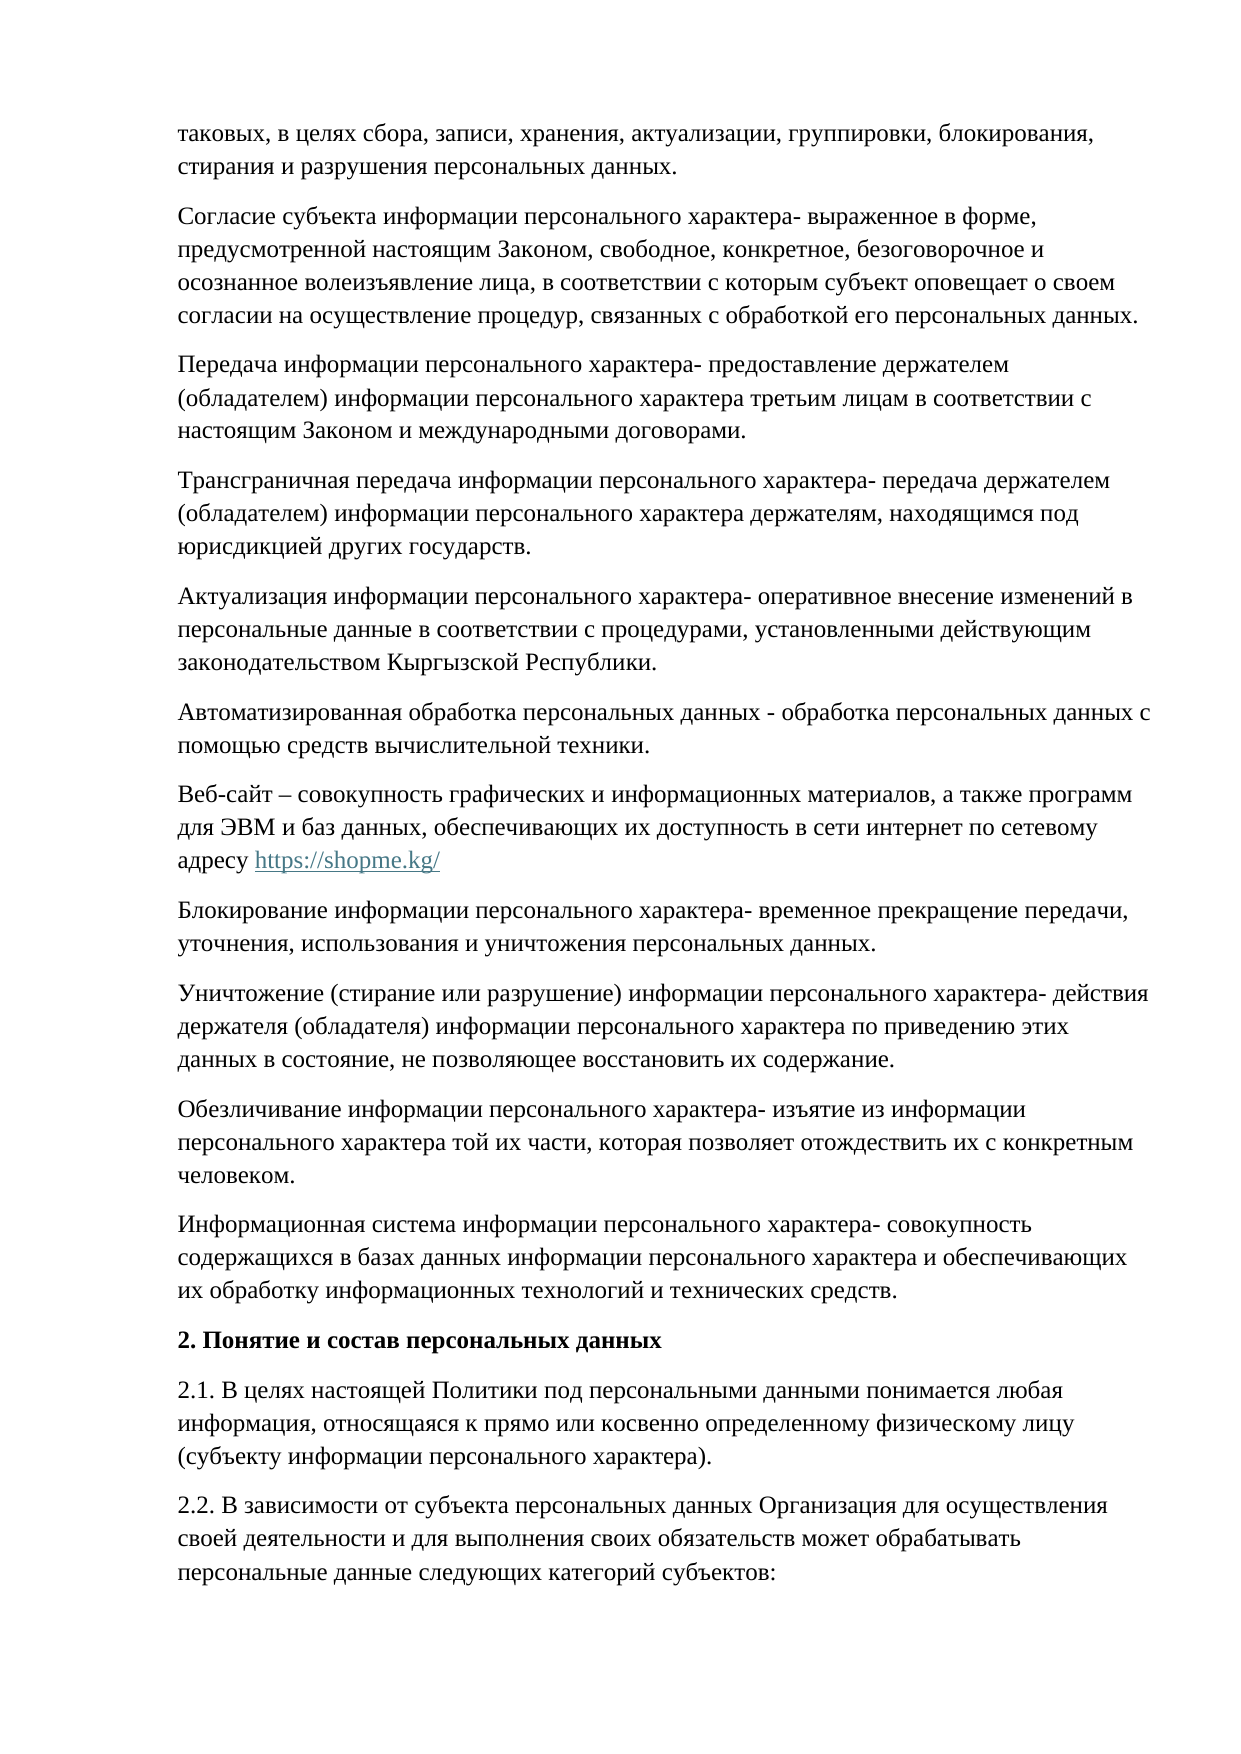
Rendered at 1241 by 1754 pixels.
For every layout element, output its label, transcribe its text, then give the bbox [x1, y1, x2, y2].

text Обезличивание информации персонального характера- изъятие из информации персонального характера той их части, которая позволяет отождествить их с конкретным человеком. [177, 1094, 1152, 1188]
text Уничтожение (стирание или разрушение) информации персонального характера- действия держателя (обладателя) информации персонального характера по приведению этих данных в состояние, не позволяющее восстановить их содержание. [177, 978, 1152, 1073]
text Веб-сайт – совокупность графических и информационных материалов, а также программ для ЭВМ и баз данных, обеспечивающих их доступность в сети интернет по сетевому адресу https://shopme.kg/ [177, 779, 1152, 874]
text Автоматизированная обработка персональных данных - обработка персональных данных с помощью средств вычислительной техники. [177, 697, 1152, 758]
text 2. Понятие и состав персональных данных [177, 1325, 1152, 1354]
text Блокирование информации персонального характера- временное прекращение передачи, уточнения, использования и уничтожения персональных данных. [177, 895, 1152, 957]
text Актуализация информации персонального характера- оперативное внесение изменений в персональные данные в соответствии с процедурами, установленными действующим законодательством Кыргызской Республики. [177, 581, 1152, 676]
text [177, 118, 1152, 180]
text 2.2. В зависимости от субъекта персональных данных Организация для осуществления своей деятельности и для выполнения своих обязательств может обрабатывать персональные данные следующих категорий субъектов: [177, 1491, 1152, 1585]
text 2.1. В целях настоящей Политики под персональными данными понимается любая информация, относящаяся к прямо или косвенно определенному физическому лицу (субъекту информации персонального характера). [177, 1375, 1152, 1469]
text Трансграничная передача информации персонального характера- передача держателем (обладателем) информации персонального характера держателям, находящимся под юрисдикцией других государств. [177, 465, 1152, 560]
text Передача информации персонального характера- предоставление держателем (обладателем) информации персонального характера третьим лицам в соответствии с настоящим Законом и международными договорами. [177, 349, 1152, 444]
text Информационная система информации персонального характера- совокупность содержащихся в базах данных информации персонального характера и обеспечивающих их обработку информационных технологий и технических средств. [177, 1209, 1152, 1304]
text Согласие субъекта информации персонального характера- выраженное в форме, предусмотренной настоящим Законом, свободное, конкретное, безоговорочное и осознанное волеизъявление лица, в соответствии с которым субъект оповещает о своем согласии на осуществление процедур, связанных с обработкой его персональных данных. [177, 201, 1152, 329]
